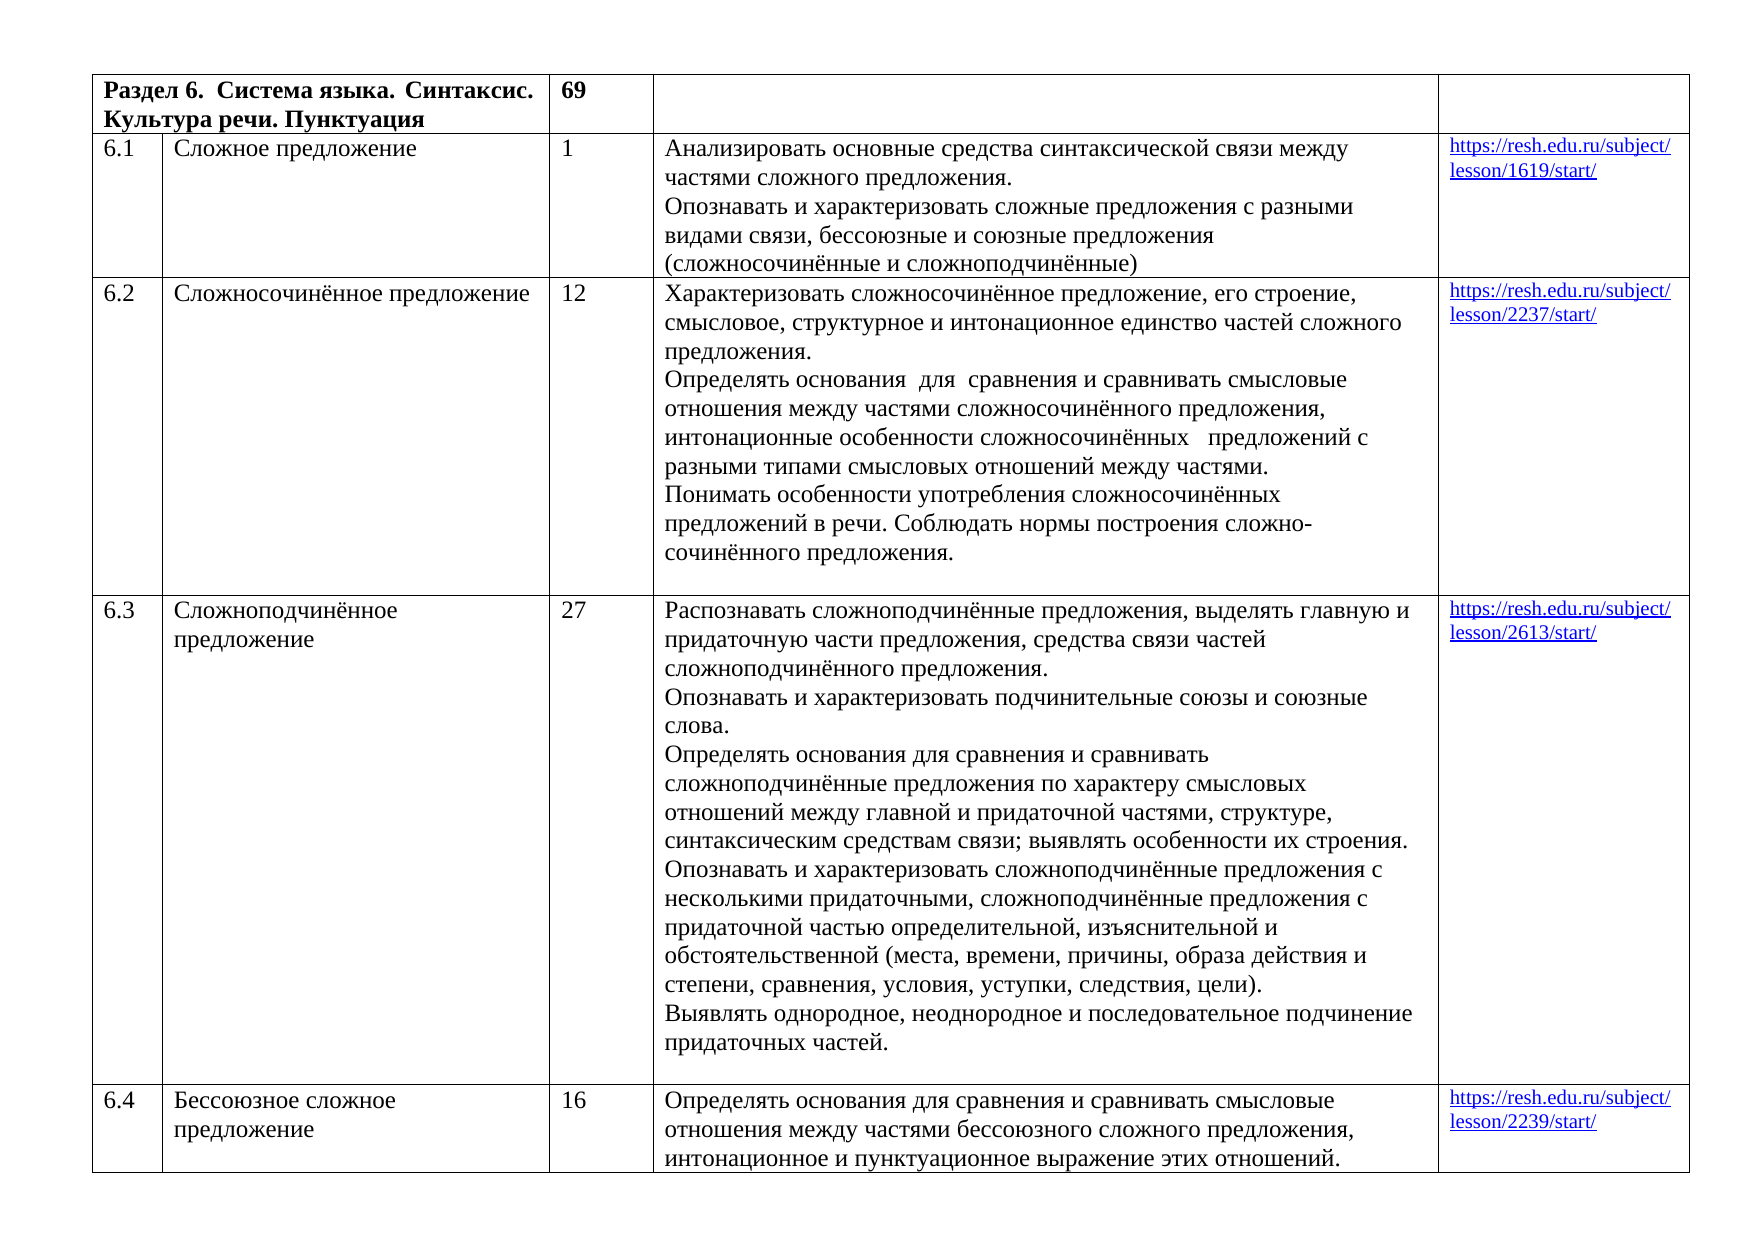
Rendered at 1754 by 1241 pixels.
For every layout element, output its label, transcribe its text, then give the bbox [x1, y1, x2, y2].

table_cell Сложноподчинённое предложение [163, 596, 549, 1084]
table_cell 16 [550, 1085, 653, 1172]
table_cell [163, 1085, 549, 1172]
table_cell 6.2 [93, 278, 162, 594]
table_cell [1439, 1085, 1689, 1172]
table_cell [654, 1085, 1438, 1172]
table_cell https://resh.edu.ru/subject/lesson/1619/start/ [1439, 134, 1689, 277]
table_cell 1 [550, 134, 653, 277]
table_cell [654, 75, 1438, 132]
table_cell 6.1 [93, 134, 162, 277]
table_cell 27 [550, 596, 653, 1084]
table_cell 69 [550, 75, 653, 132]
table_cell Распознавать сложноподчинённые предложения, выделять главную и придаточную части предложения, средства связи частей сложноподчинённого предложения. Опознавать и характеризовать подчинительные союзы и союзные слова. Определять основания для сравнения и сравнивать сложноподчинённые предложения по характеру смысловых отношений между главной и придаточной частями, структуре, синтаксическим средствам связи; выявлять особенности их строения. Опознавать и характеризовать сложноподчинённые предложения с несколькими придаточными, сложноподчинённые предложения с придаточной частью определительной, изъяснительной и обстоятельственной (места, времени, причины, образа действия и степени, сравнения, условия, уступки, следствия, цели). Выявлять однородное, неоднородное и последовательное подчинение придаточных частей. [654, 596, 1438, 1084]
table_cell 6.3 [93, 596, 162, 1084]
table_cell Сложносочинённое предложение [163, 278, 549, 594]
table_cell Анализировать основные средства синтаксической связи между частями сложного предложения. Опознавать и характеризовать сложные предложения с разными видами связи, бессоюзные и союзные предложения (сложносочинённые и сложноподчинённые) [654, 134, 1438, 277]
table_cell Характеризовать сложносочинённое предложение, его строение, смысловое, структурное и интонационное единство частей сложного предложения. Определять основания для сравнения и сравнивать смысловые отношения между частями сложносочинённого предложения, интонационные особенности сложносочинённых предложений с разными типами смысловых отношений между частями. Понимать особенности употребления сложносочинённых предложений в речи. Соблюдать нормы построения сложно- сочинённого предложения. [654, 278, 1438, 594]
table_cell https://resh.edu.ru/subject/lesson/2237/start/ [1439, 278, 1689, 594]
table_cell [1439, 75, 1689, 132]
table_cell 12 [550, 278, 653, 594]
table_cell Сложное предложение [163, 134, 549, 277]
table_cell Раздел 6. Система языка. Синтаксис. Культура речи. Пунктуация [93, 75, 549, 132]
table_cell https://resh.edu.ru/subject/lesson/2613/start/ [1439, 596, 1689, 1084]
table_cell 6.4 [93, 1085, 162, 1172]
